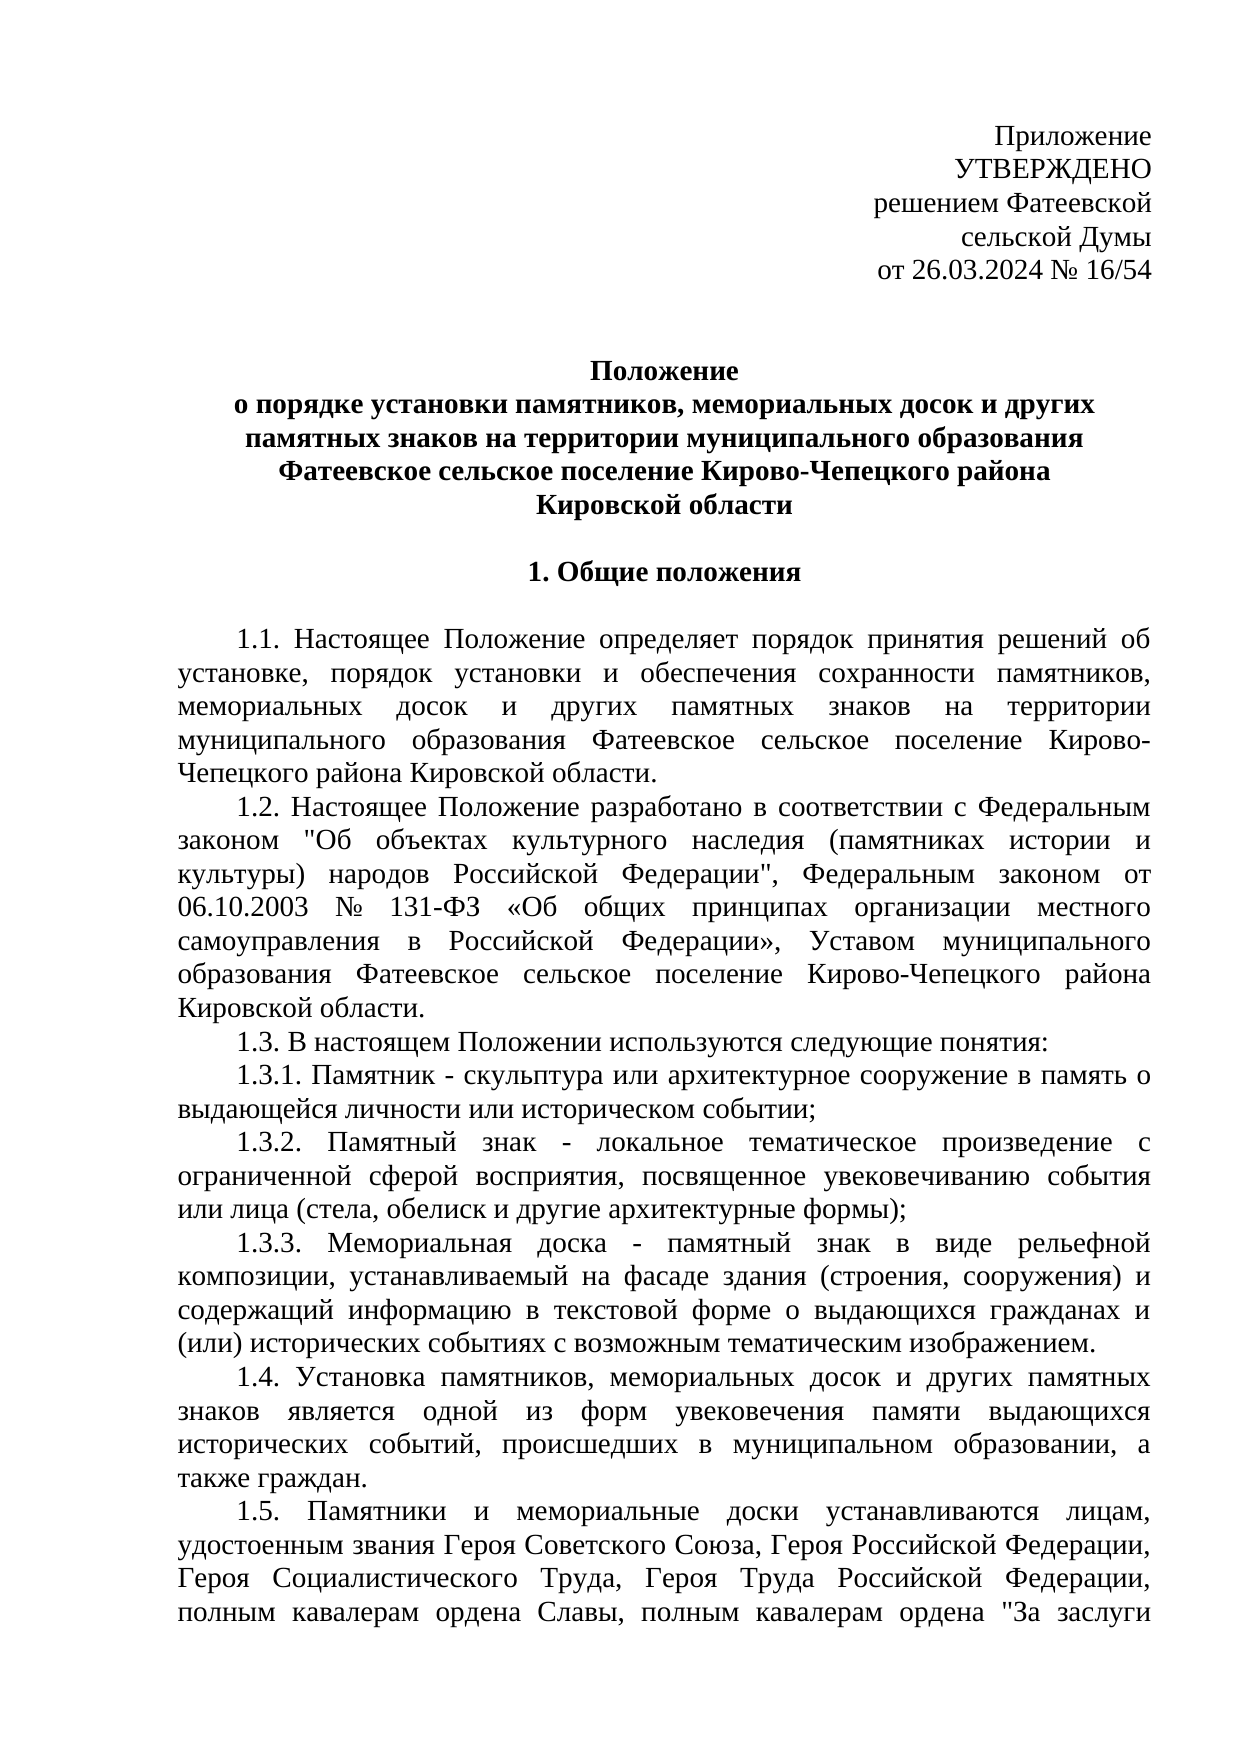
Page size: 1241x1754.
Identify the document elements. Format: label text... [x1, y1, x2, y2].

text Приложение [177, 118, 1152, 152]
text о порядке установки памятников, мемориальных досок и других памятных знаков на территории муниципального образования Фатеевское сельское поселение Кирово-Чепецкого района [177, 386, 1152, 487]
text 1.3.1. Памятник - скульптура или архитектурное сооружение в память о выдающейся личности или историческом событии; [177, 1057, 1152, 1124]
text 1.4. Установка памятников, мемориальных досок и других памятных знаков является одной из форм увековечения памяти выдающихся исторических событий, происшедших в муниципальном образовании, а также граждан. [177, 1359, 1152, 1493]
text от 26.03.2024 № 16/54 [177, 252, 1152, 286]
text Кировской области [177, 487, 1152, 521]
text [177, 1493, 1152, 1627]
text УТВЕРЖДЕНО [177, 152, 1152, 185]
text 1.1. Настоящее Положение определяет порядок принятия решений об установке, порядок установки и обеспечения сохранности памятников, мемориальных досок и других памятных знаков на территории муниципального образования Фатеевское сельское поселение Кирово-Чепецкого района Кировской области. [177, 621, 1152, 789]
text Положение [177, 353, 1152, 386]
text 1.2. Настоящее Положение разработано в соответствии с Федеральным законом "Об объектах культурного наследия (памятниках истории и культуры) народов Российской Федерации", Федеральным законом от 06.10.2003 № 131-ФЗ «Об общих принципах организации местного самоуправления в Российской Федерации», Уставом муниципального образования Фатеевское сельское поселение Кирово-Чепецкого района Кировской области. [177, 789, 1152, 1024]
text 1. Общие положения [177, 554, 1152, 588]
text решением Фатеевской [177, 185, 1152, 219]
text сельской Думы [177, 219, 1152, 252]
text 1.3. В настоящем Положении используются следующие понятия: [177, 1024, 1152, 1057]
text 1.3.2. Памятный знак - локальное тематическое произведение с ограниченной сферой восприятия, посвященное увековечиванию события или лица (стела, обелиск и другие архитектурные формы); [177, 1124, 1152, 1225]
text 1.3.3. Мемориальная доска - памятный знак в виде рельефной композиции, устанавливаемый на фасаде здания (строения, сооружения) и содержащий информацию в текстовой форме о выдающихся гражданах и (или) исторических событиях с возможным тематическим изображением. [177, 1225, 1152, 1359]
